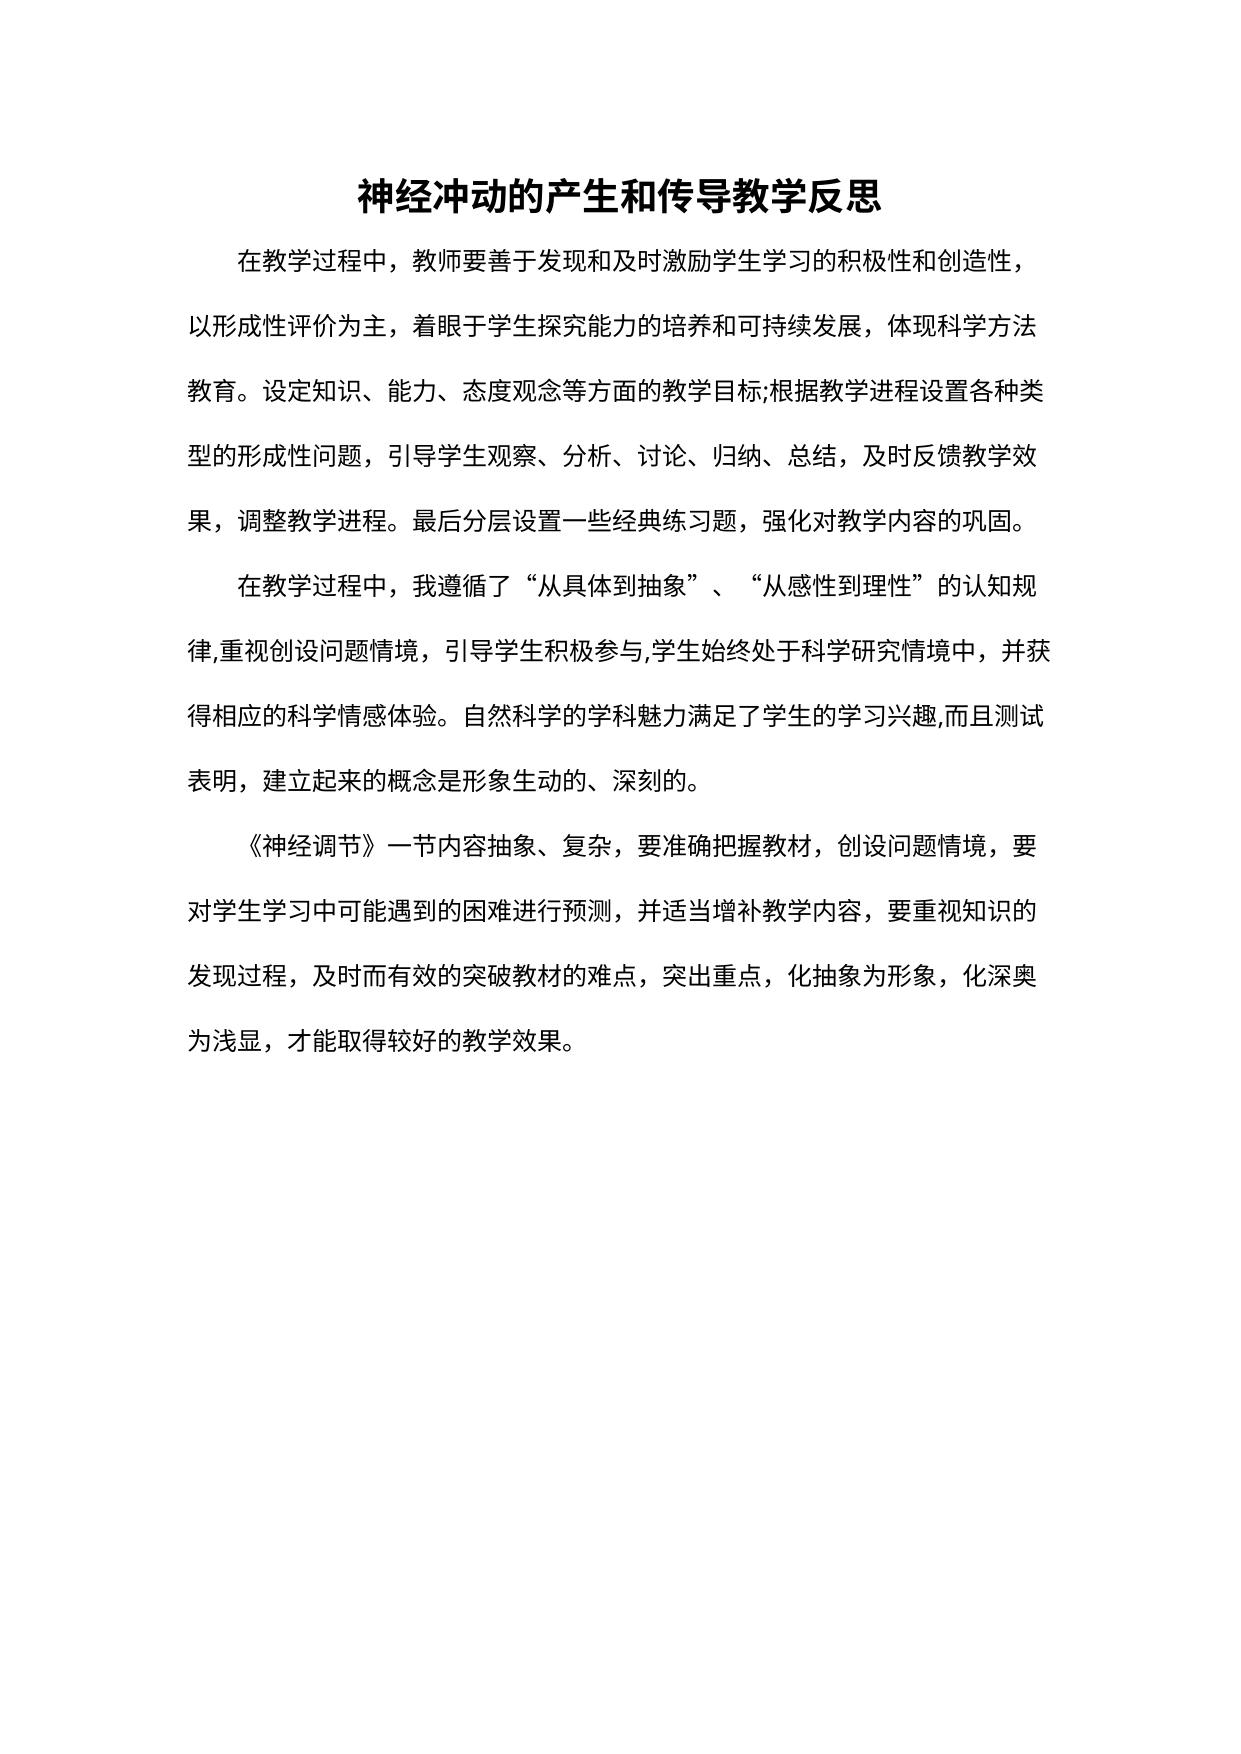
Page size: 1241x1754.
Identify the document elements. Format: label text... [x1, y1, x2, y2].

text 《神经调节》一节内容抽象、复杂，要准确把握教材，创设问题情境，要对学生学习中可能遇到的困难进行预测，并适当增补教学内容，要重视知识的发现过程，及时而有效的突破教材的难点，突出重点，化抽象为形象，化深奥为浅显，才能取得较好的教学效果。 [187, 812, 1053, 1072]
text 在教学过程中，教师要善于发现和及时激励学生学习的积极性和创造性，以形成性评价为主，着眼于学生探究能力的培养和可持续发展，体现科学方法教育。设定知识、能力、态度观念等方面的教学目标;根据教学进程设置各种类型的形成性问题，引导学生观察、分析、讨论、归纳、总结，及时反馈教学效果，调整教学进程。最后分层设置一些经典练习题，强化对教学内容的巩固。 [187, 227, 1053, 552]
text 在教学过程中，我遵循了“从具体到抽象”、“从感性到理性”的认知规律,重视创设问题情境，引导学生积极参与,学生始终处于科学研究情境中，并获得相应的科学情感体验。自然科学的学科魅力满足了学生的学习兴趣,而且测试表明，建立起来的概念是形象生动的、深刻的。 [187, 552, 1053, 812]
text 神经冲动的产生和传导教学反思 [187, 162, 1053, 227]
